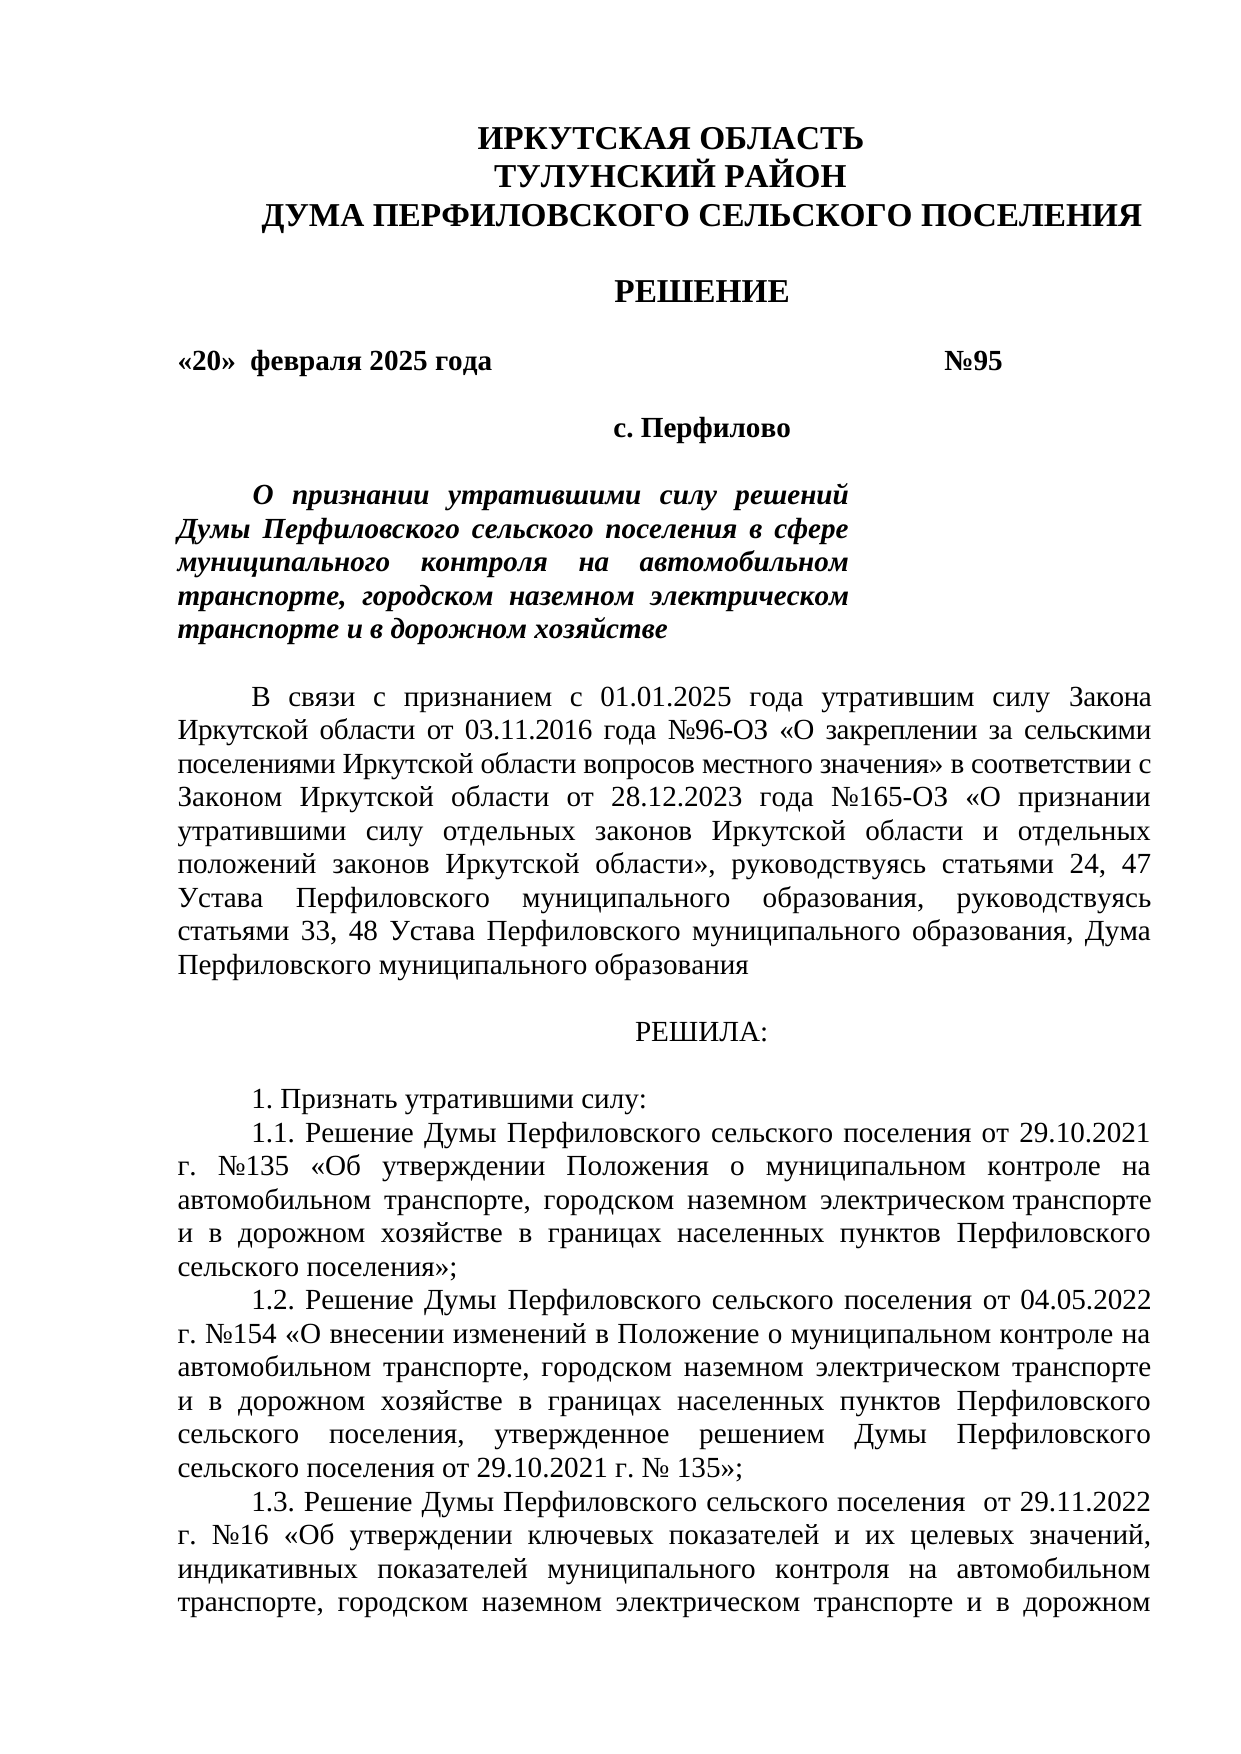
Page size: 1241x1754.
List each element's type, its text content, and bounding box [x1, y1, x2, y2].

text О признании утратившими силу решений Думы Перфиловского сельского поселения в сфере муниципального контроля на автомобильном транспорте, городском наземном электрическом транспорте и в дорожном хозяйстве [177, 477, 852, 645]
text 1.1. Решение Думы Перфиловского сельского поселения от 29.10.2021 г. №135 «Об утверждении Положения о муниципальном контроле на автомобильном транспорте, городском наземном электрическом транспорте и в дорожном хозяйстве в границах населенных пунктов Перфиловского сельского поселения»; [177, 1115, 1152, 1282]
text РЕШИЛА: [177, 1014, 1152, 1048]
text с. Перфилово [177, 410, 1152, 444]
text ТУЛУНСКИЙ РАЙОН [177, 156, 1152, 195]
title 1. Признать утратившими силу: [177, 1081, 1152, 1115]
text РЕШЕНИЕ [177, 271, 1152, 310]
text «20» февраля 2025 года №95 [177, 343, 1152, 377]
text В связи с признанием с 01.01.2025 года утратившим силу Закона Иркутской области от 03.11.2016 года №96-ОЗ «О закреплении за сельскими поселениями Иркутской области вопросов местного значения» в соответствии с Законом Иркутской области от 28.12.2023 года №165-ОЗ «О признании утратившими силу отдельных законов Иркутской области и отдельных положений законов Иркутской области», руководствуясь статьями 24, 47 Устава Перфиловского муниципального образования, руководствуясь статьями 33, 48 Устава Перфиловского муниципального образования, Дума Перфиловского муниципального образования [177, 679, 1152, 981]
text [177, 1484, 1152, 1618]
text 1.2. Решение Думы Перфиловского сельского поселения от 04.05.2022 г. №154 «О внесении изменений в Положение о муниципальном контроле на автомобильном транспорте, городском наземном электрическом транспорте и в дорожном хозяйстве в границах населенных пунктов Перфиловского сельского поселения, утвержденное решением Думы Перфиловского сельского поселения от 29.10.2021 г. № 135»; [177, 1282, 1152, 1484]
text ИРКУТСКАЯ ОБЛАСТЬ [177, 118, 1152, 156]
text ДУМА ПЕРФИЛОВСКОГО СЕЛЬСКОГО ПОСЕЛЕНИЯ [177, 195, 1152, 233]
